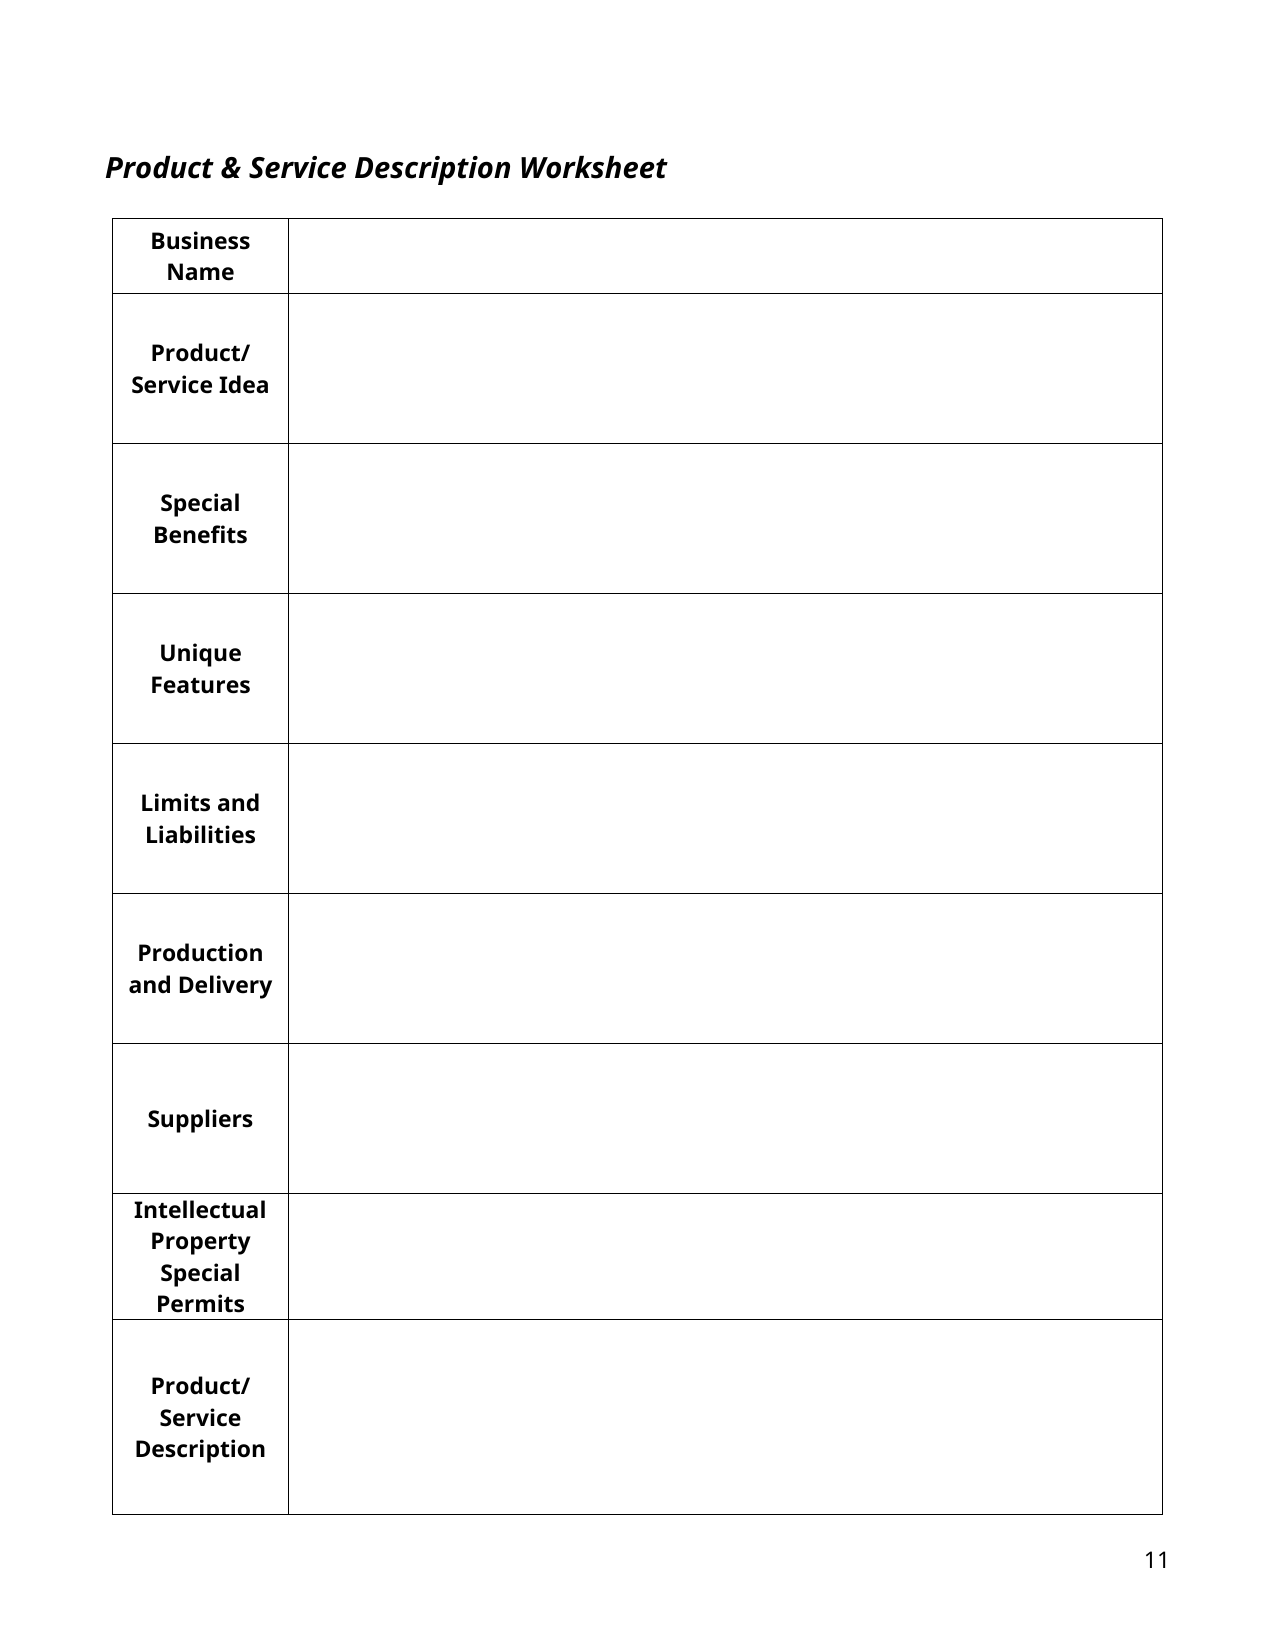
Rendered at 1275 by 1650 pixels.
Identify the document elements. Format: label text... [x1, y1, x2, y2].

table_cell Production and Delivery [113, 894, 288, 1043]
table_cell Limits and Liabilities [113, 744, 288, 893]
subtitle Product & Service Description Worksheet [105, 147, 1170, 187]
table_cell Intellectual Property Special Permits [113, 1194, 288, 1319]
table_cell Product/ Service Idea [113, 294, 288, 443]
table_cell Unique Features [113, 594, 288, 743]
table_cell [289, 444, 1162, 593]
table_cell [289, 1044, 1162, 1193]
table_cell Special Benefits [113, 444, 288, 593]
table_cell Product/ Service Description [113, 1320, 288, 1514]
table_cell [289, 1194, 1162, 1319]
table_cell [289, 294, 1162, 443]
table_header [289, 219, 1162, 293]
table_cell Suppliers [113, 1044, 288, 1193]
table_header Business Name [113, 219, 288, 293]
table_cell [289, 594, 1162, 743]
table_cell [289, 1320, 1162, 1514]
table_cell [289, 894, 1162, 1043]
table_cell [289, 744, 1162, 893]
